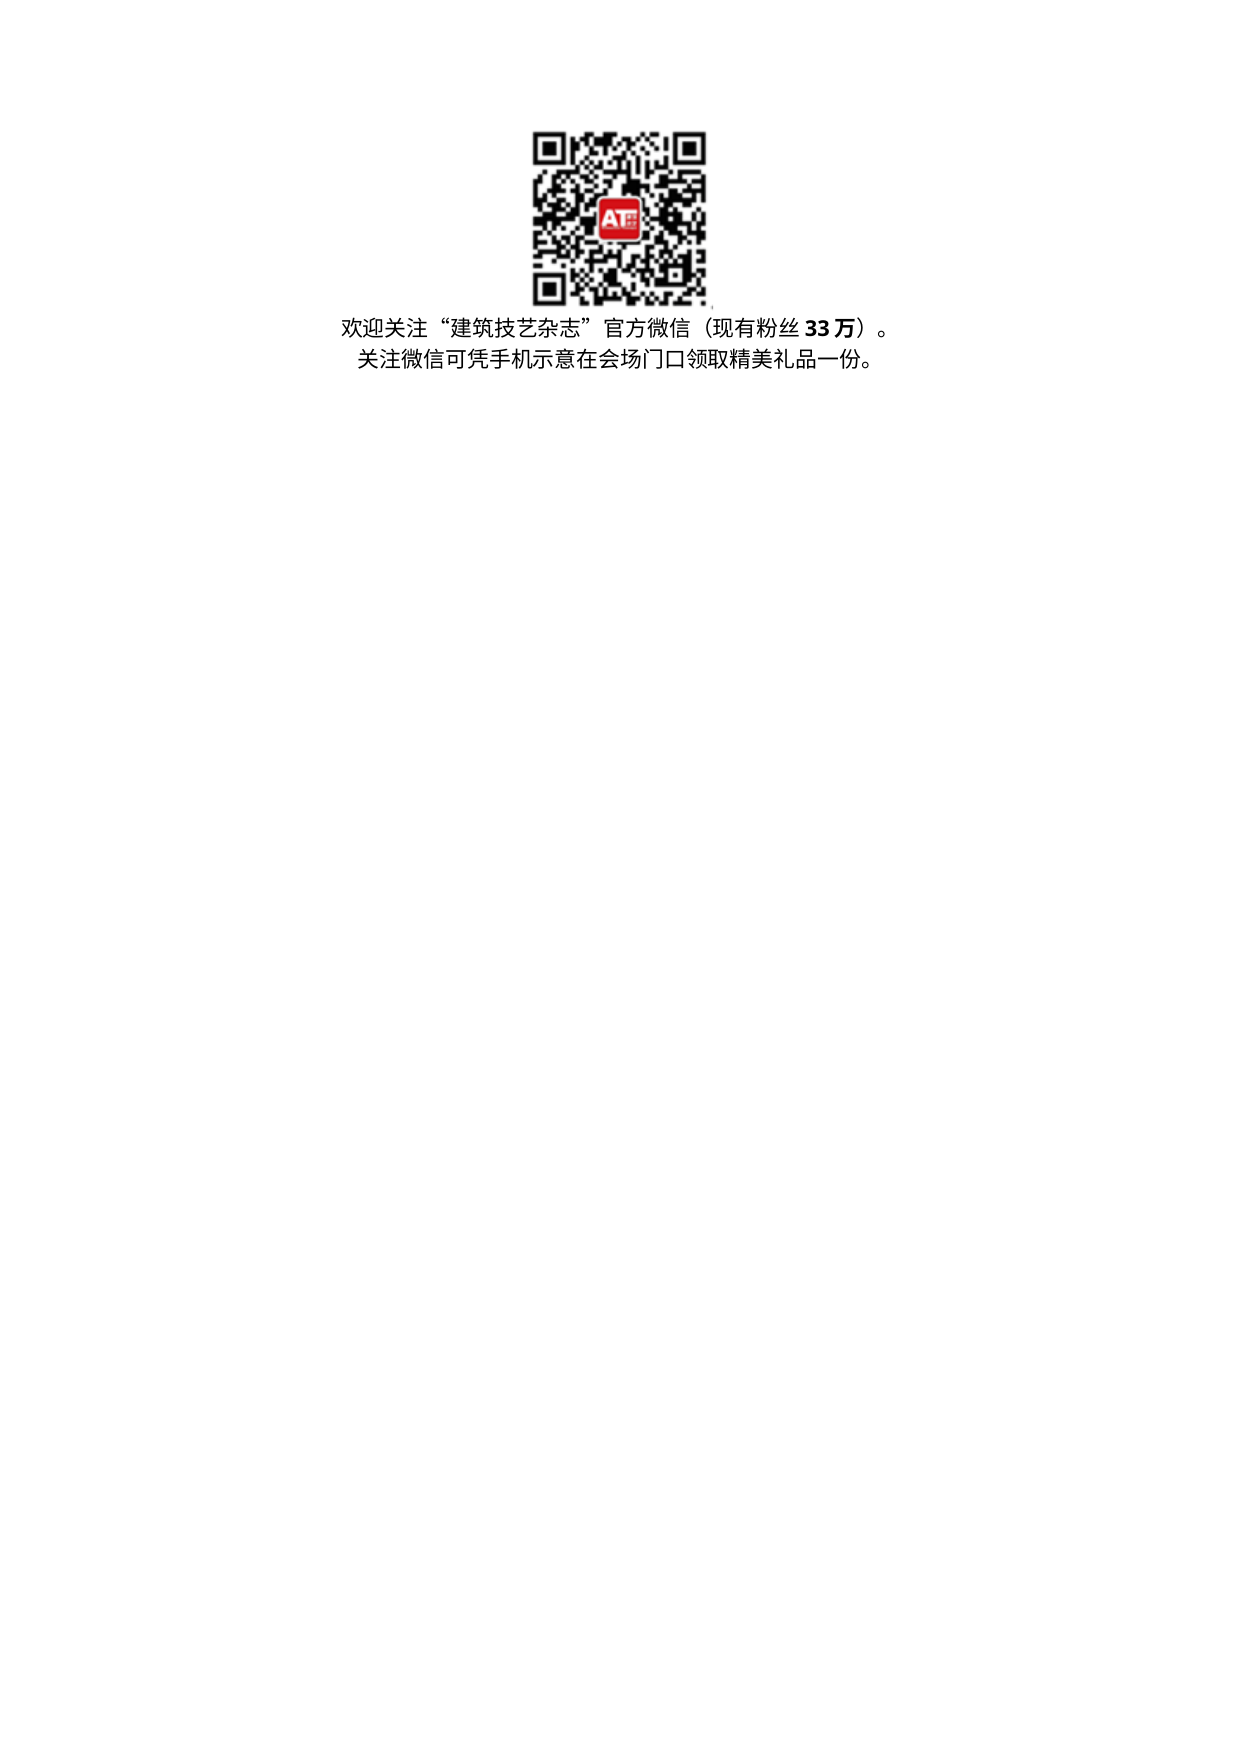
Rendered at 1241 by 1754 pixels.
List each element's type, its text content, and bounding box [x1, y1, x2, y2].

text 欢迎关注“建筑技艺杂志”官方微信（现有粉丝33万）。 [118, 311, 1122, 342]
picture [527, 129, 714, 311]
text 关注微信可凭手机示意在会场门口领取精美礼品一份。 [118, 342, 1122, 374]
